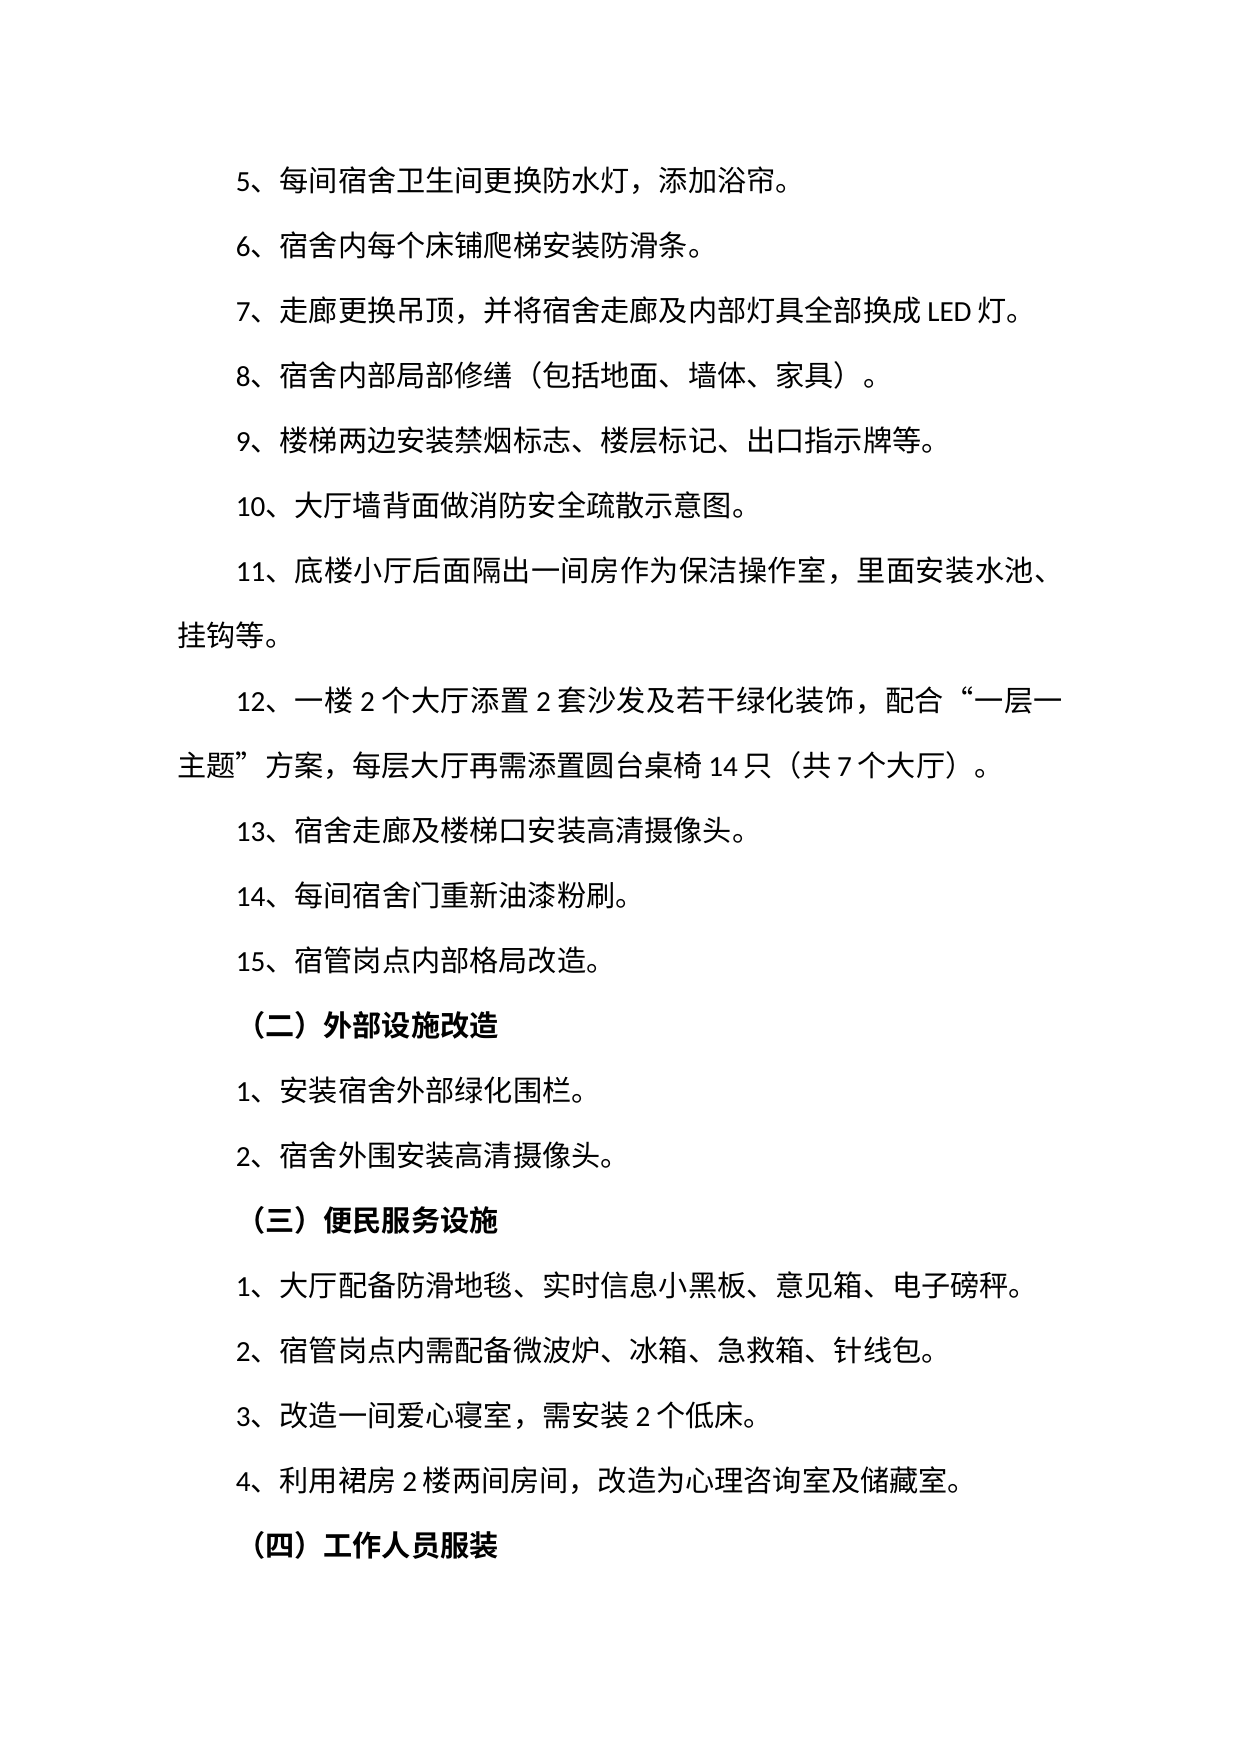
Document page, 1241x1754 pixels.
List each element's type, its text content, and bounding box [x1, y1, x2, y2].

list 宿舍走廊及楼梯口安装高清摄像头。 [177, 796, 1063, 861]
list 每间宿舍门重新油漆粉刷。 [177, 861, 1063, 926]
list 宿管岗点内需配备微波炉、冰箱、急救箱、针线包。 [177, 1316, 1063, 1381]
list 安装宿舍外部绿化围栏。 [177, 1056, 1063, 1121]
list 改造一间爱心寝室，需安装2个低床。 [177, 1381, 1063, 1446]
list 利用裙房2楼两间房间，改造为心理咨询室及储藏室。 [177, 1446, 1063, 1511]
list 工作人员服装 [177, 1511, 1063, 1576]
list 宿舍内部局部修缮（包括地面、墙体、家具）。 [177, 341, 1063, 406]
list 外部设施改造 [177, 991, 1063, 1056]
list 大厅配备防滑地毯、实时信息小黑板、意见箱、电子磅秤。 [177, 1251, 1063, 1316]
list 大厅墙背面做消防安全疏散示意图。 [177, 471, 1063, 536]
list 走廊更换吊顶，并将宿舍走廊及内部灯具全部换成LED灯。 [177, 276, 1063, 341]
list 宿舍内每个床铺爬梯安装防滑条。 [177, 211, 1063, 276]
list 宿管岗点内部格局改造。 [177, 926, 1063, 991]
list 楼梯两边安装禁烟标志、楼层标记、出口指示牌等。 [177, 406, 1063, 471]
list 宿舍外围安装高清摄像头。 [177, 1121, 1063, 1186]
list 每间宿舍卫生间更换防水灯，添加浴帘。 [177, 146, 1063, 211]
list 便民服务设施 [177, 1186, 1063, 1251]
list 底楼小厅后面隔出一间房作为保洁操作室，里面安装水池、挂钩等。 [177, 536, 1063, 666]
list 一楼2个大厅添置2套沙发及若干绿化装饰，配合“一层一主题”方案，每层大厅再需添置圆台桌椅14只（共7个大厅）。 [177, 666, 1063, 796]
